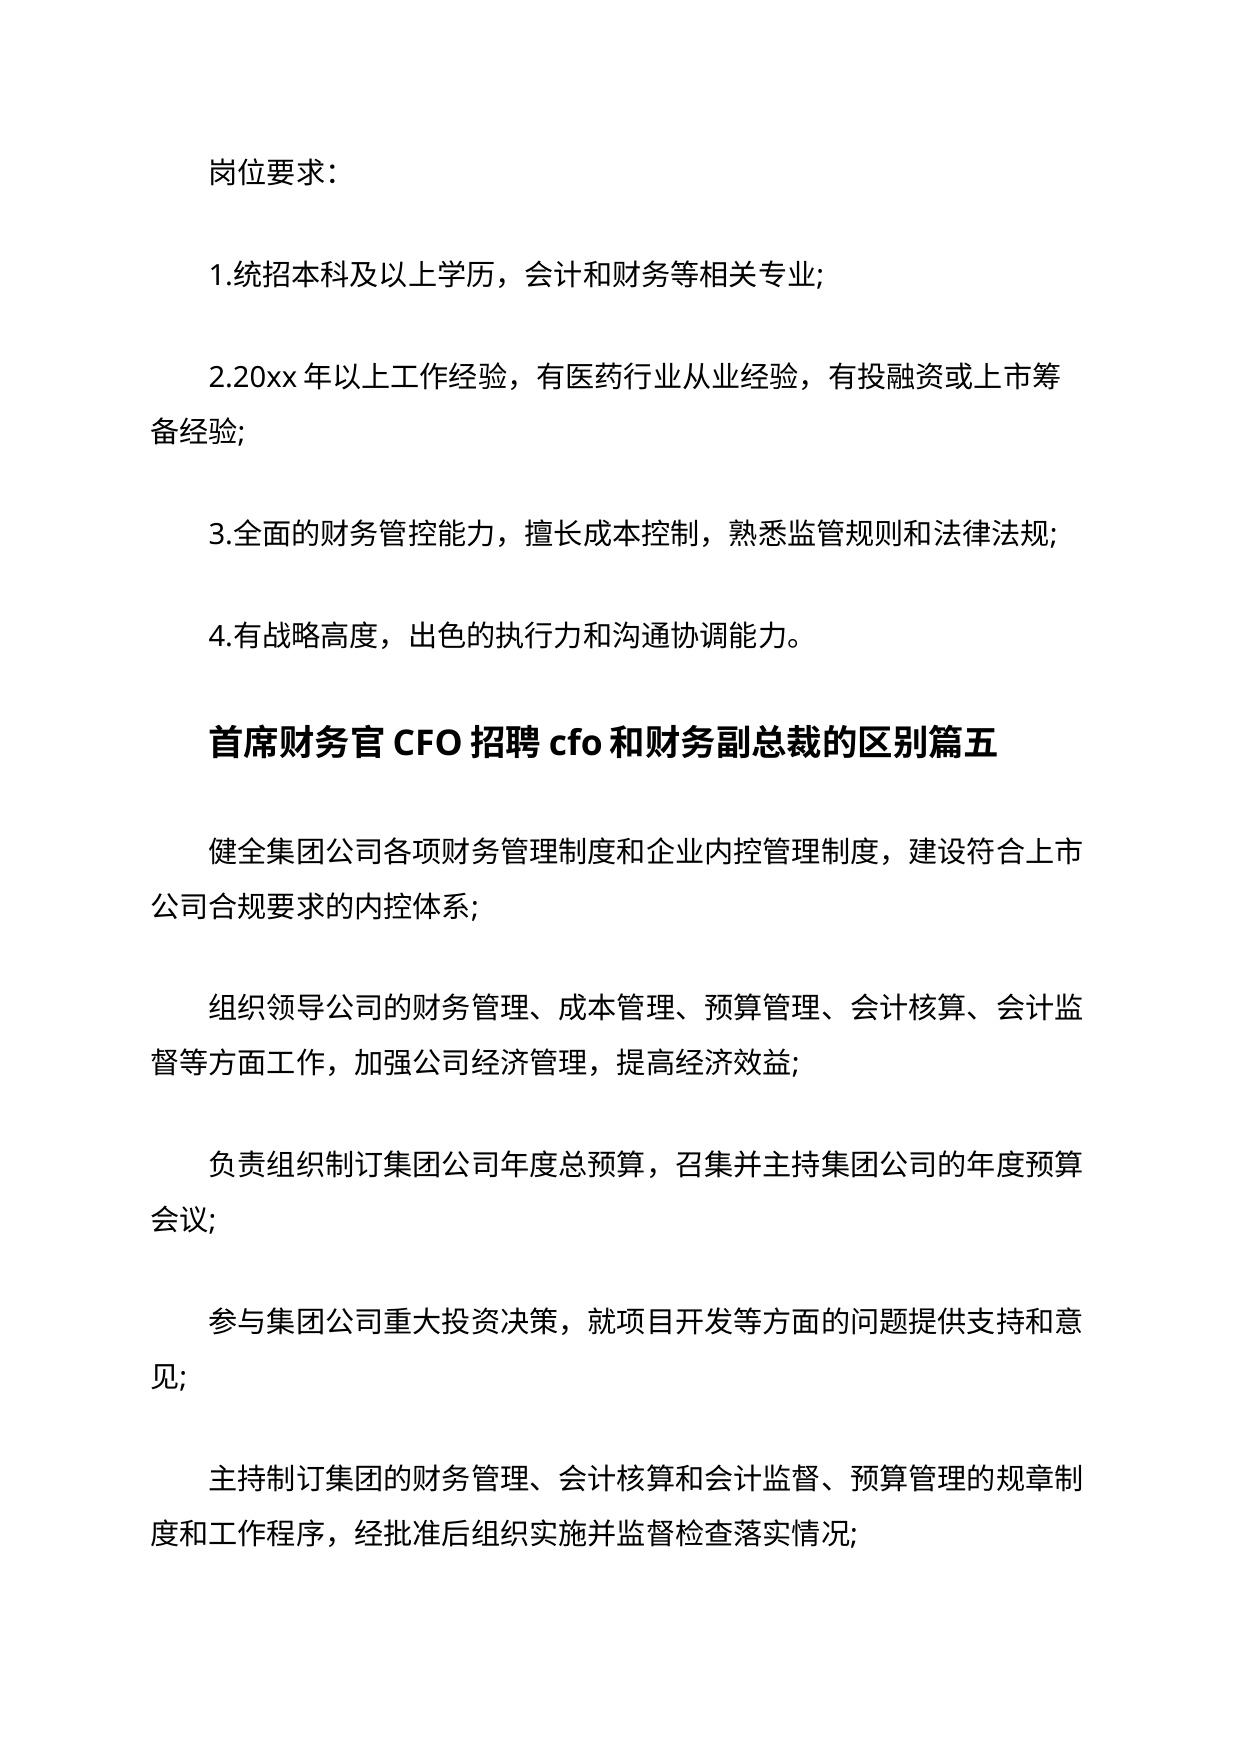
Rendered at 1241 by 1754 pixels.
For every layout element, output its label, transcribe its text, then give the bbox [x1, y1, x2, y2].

text 负责组织制订集团公司年度总预算，召集并主持集团公司的年度预算会议; [150, 1142, 1090, 1239]
text 岗位要求： [150, 150, 1090, 192]
text 健全集团公司各项财务管理制度和企业内控管理制度，建设符合上市公司合规要求的内控体系; [150, 828, 1090, 926]
text 2.20xx年以上工作经验，有医药行业从业经验，有投融资或上市筹备经验; [150, 354, 1090, 451]
text 1.统招本科及以上学历，会计和财务等相关专业; [150, 252, 1090, 294]
text 首席财务官CFO招聘 cfo和财务副总裁的区别篇五 [150, 715, 1090, 766]
text 3.全面的财务管控能力，擅长成本控制，熟悉监管规则和法律法规; [150, 511, 1090, 553]
text 4.有战略高度，出色的执行力和沟通协调能力。 [150, 613, 1090, 655]
text 参与集团公司重大投资决策，就项目开发等方面的问题提供支持和意见; [150, 1299, 1090, 1396]
text 组织领导公司的财务管理、成本管理、预算管理、会计核算、会计监督等方面工作，加强公司经济管理，提高经济效益; [150, 985, 1090, 1082]
text 主持制订集团的财务管理、会计核算和会计监督、预算管理的规章制度和工作程序，经批准后组织实施并监督检查落实情况; [150, 1456, 1090, 1553]
